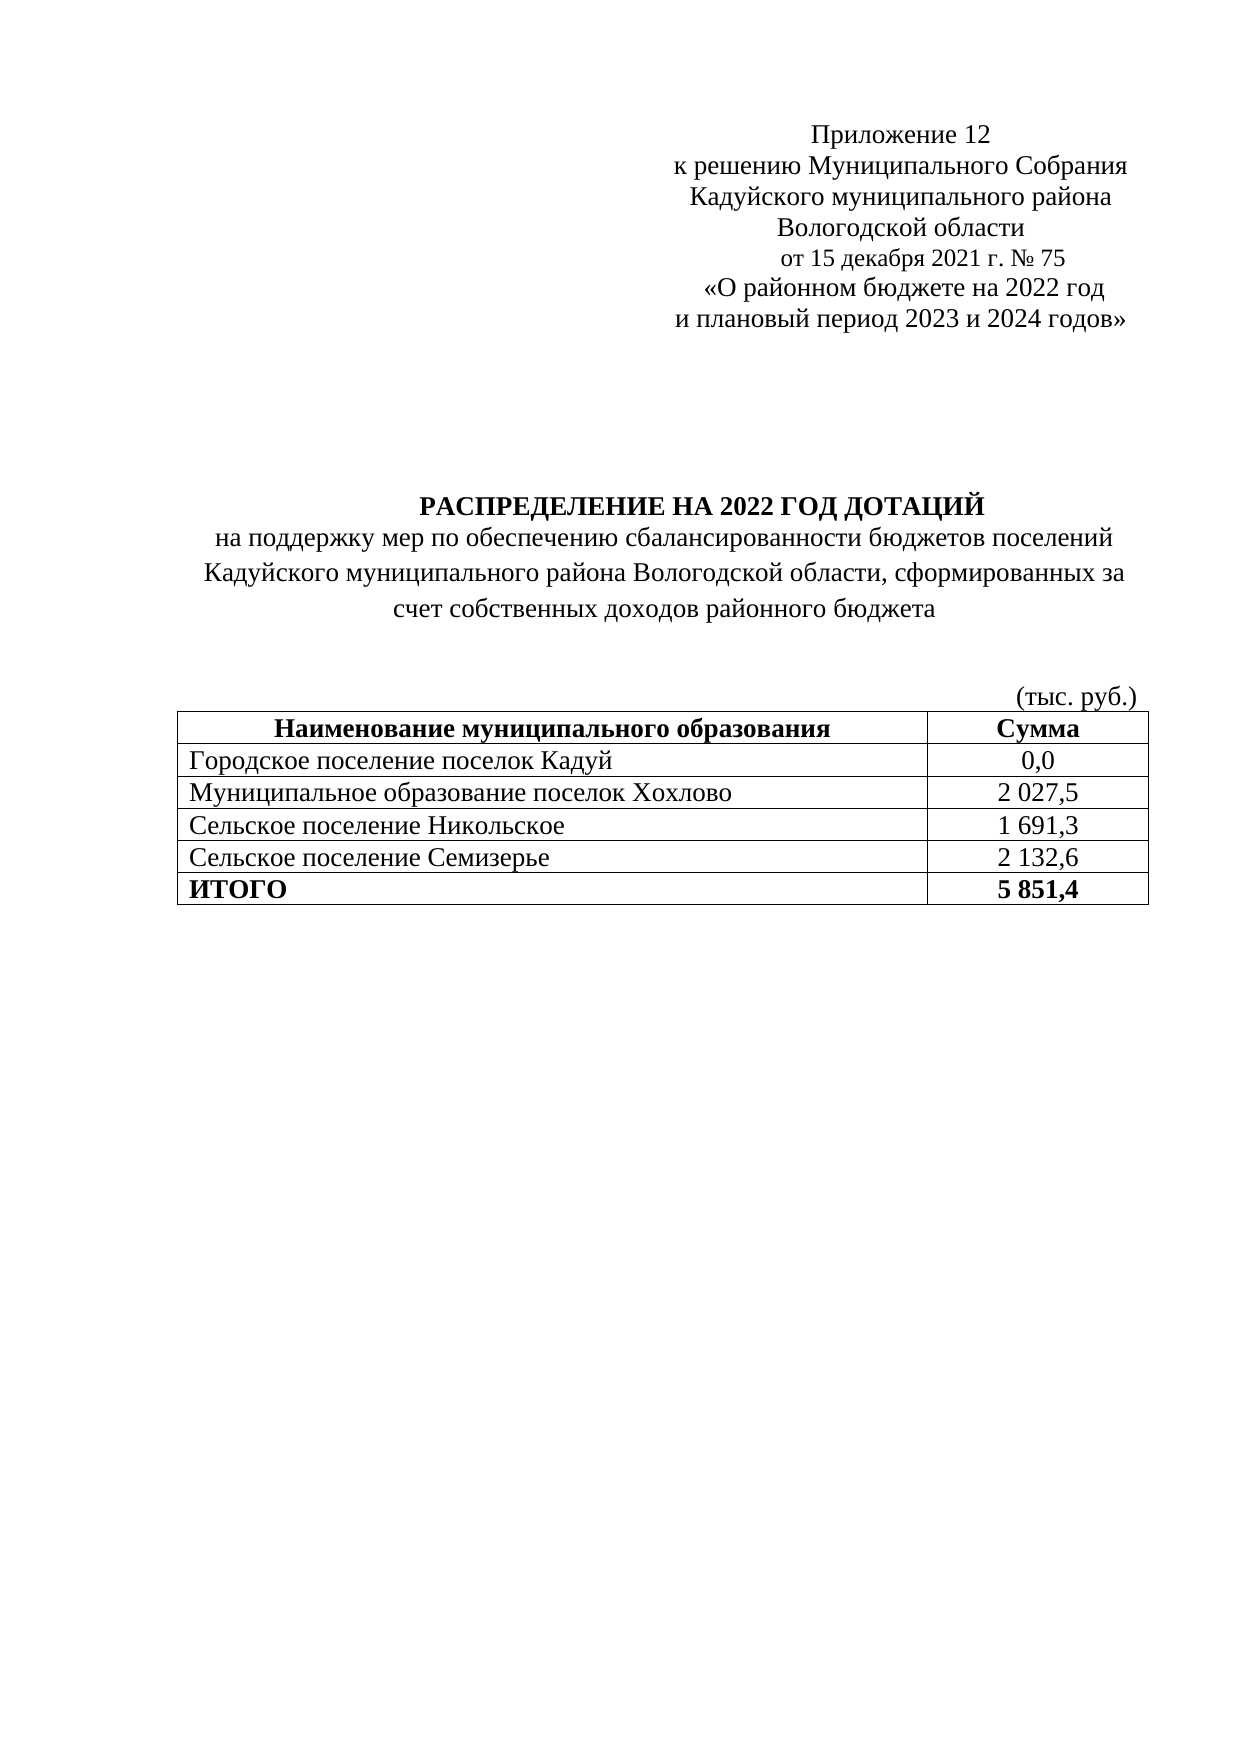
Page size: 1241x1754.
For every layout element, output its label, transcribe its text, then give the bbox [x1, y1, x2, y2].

text Вологодской области [177, 212, 1152, 243]
text Приложение 12 [177, 118, 1152, 149]
text на поддержку мер по обеспечению сбалансированности бюджетов поселений Кадуйского муниципального района Вологодской области, сформированных за счет собственных доходов районного бюджета [177, 521, 1152, 623]
table_cell ИТОГО [178, 873, 927, 904]
text от 15 декабря 2021 г. № 75 [694, 243, 1152, 271]
table_cell 2 027,5 [928, 777, 1148, 808]
text и плановый период 2023 и 2024 годов» [177, 303, 1152, 334]
table_cell 5 851,4 [928, 873, 1148, 904]
table_header Наименование муниципального образования [178, 712, 927, 743]
table_cell 2 132,6 [928, 841, 1148, 872]
table_cell Городское поселение поселок Кадуй [178, 744, 927, 776]
table_cell Сельское поселение Никольское [178, 809, 927, 840]
table_cell 0,0 [928, 744, 1148, 776]
text «О районном бюджете на 2022 год [177, 271, 1152, 303]
text к решению Муниципального Собрания [177, 149, 1152, 180]
text Распределение на 2022 год дотаций [177, 490, 1152, 521]
table_header Сумма [928, 712, 1148, 743]
table_cell Муниципальное образование поселок Хохлово [178, 777, 927, 808]
text (тыс. руб.) [177, 680, 1137, 711]
table_cell Сельское поселение Семизерье [178, 841, 927, 872]
text Кадуйского муниципального района [177, 180, 1152, 212]
table_cell 1 691,3 [928, 809, 1148, 840]
